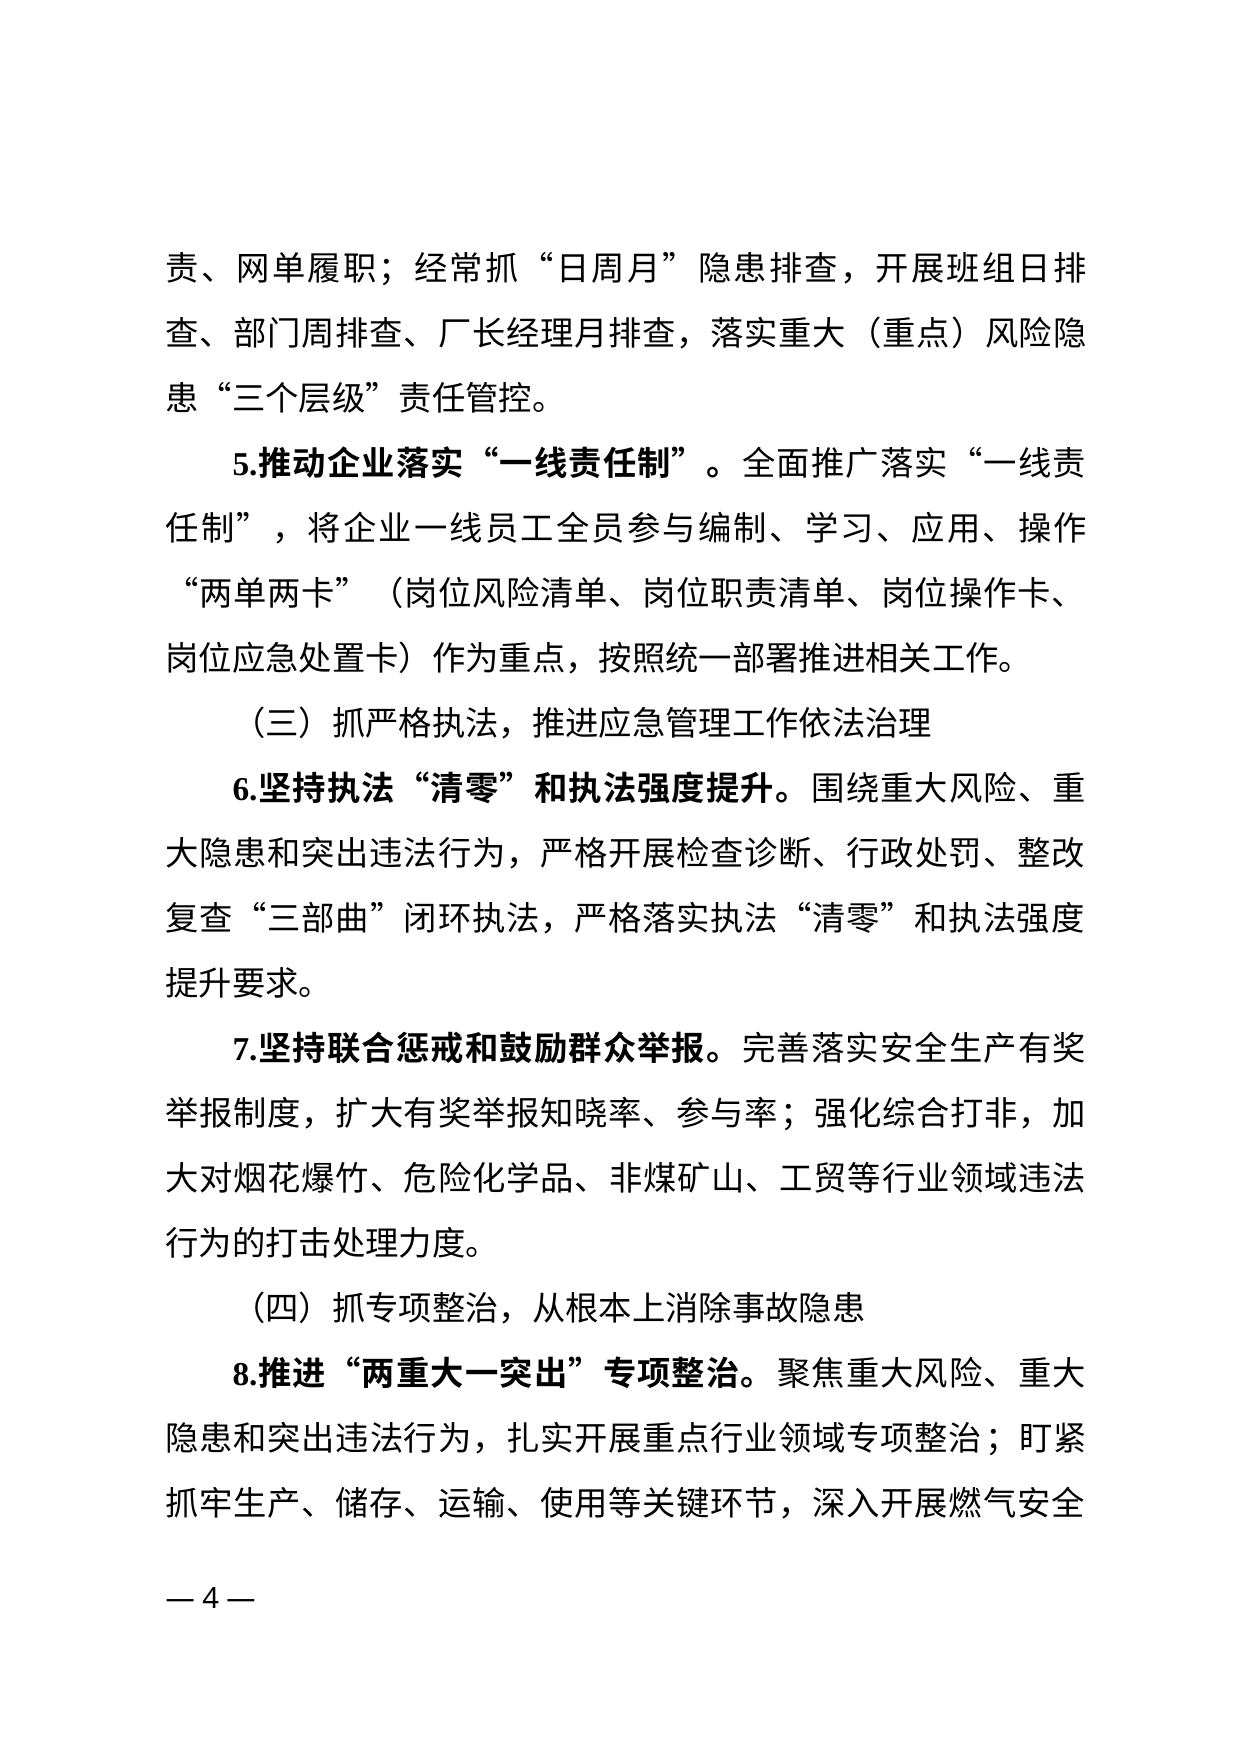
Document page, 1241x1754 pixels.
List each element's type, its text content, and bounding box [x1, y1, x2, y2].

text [165, 1338, 1087, 1533]
text 6.坚持执法“清零”和执法强度提升。围绕重大风险、重大隐患和突出违法行为，严格开展检查诊断、行政处罚、整改复查“三部曲”闭环执法，严格落实执法“清零”和执法强度提升要求。 [165, 753, 1087, 1013]
text （三）抓严格执法，推进应急管理工作依法治理 [165, 688, 1087, 753]
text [165, 233, 1087, 428]
text （四）抓专项整治，从根本上消除事故隐患 [165, 1273, 1087, 1338]
text 7.坚持联合惩戒和鼓励群众举报。完善落实安全生产有奖举报制度，扩大有奖举报知晓率、参与率；强化综合打非，加大对烟花爆竹、危险化学品、非煤矿山、工贸等行业领域违法行为的打击处理力度。 [165, 1013, 1087, 1273]
text 5.推动企业落实“一线责任制”。全面推广落实“一线责任制”，将企业一线员工全员参与编制、学习、应用、操作“两单两卡”（岗位风险清单、岗位职责清单、岗位操作卡、岗位应急处置卡）作为重点，按照统一部署推进相关工作。 [165, 428, 1087, 688]
